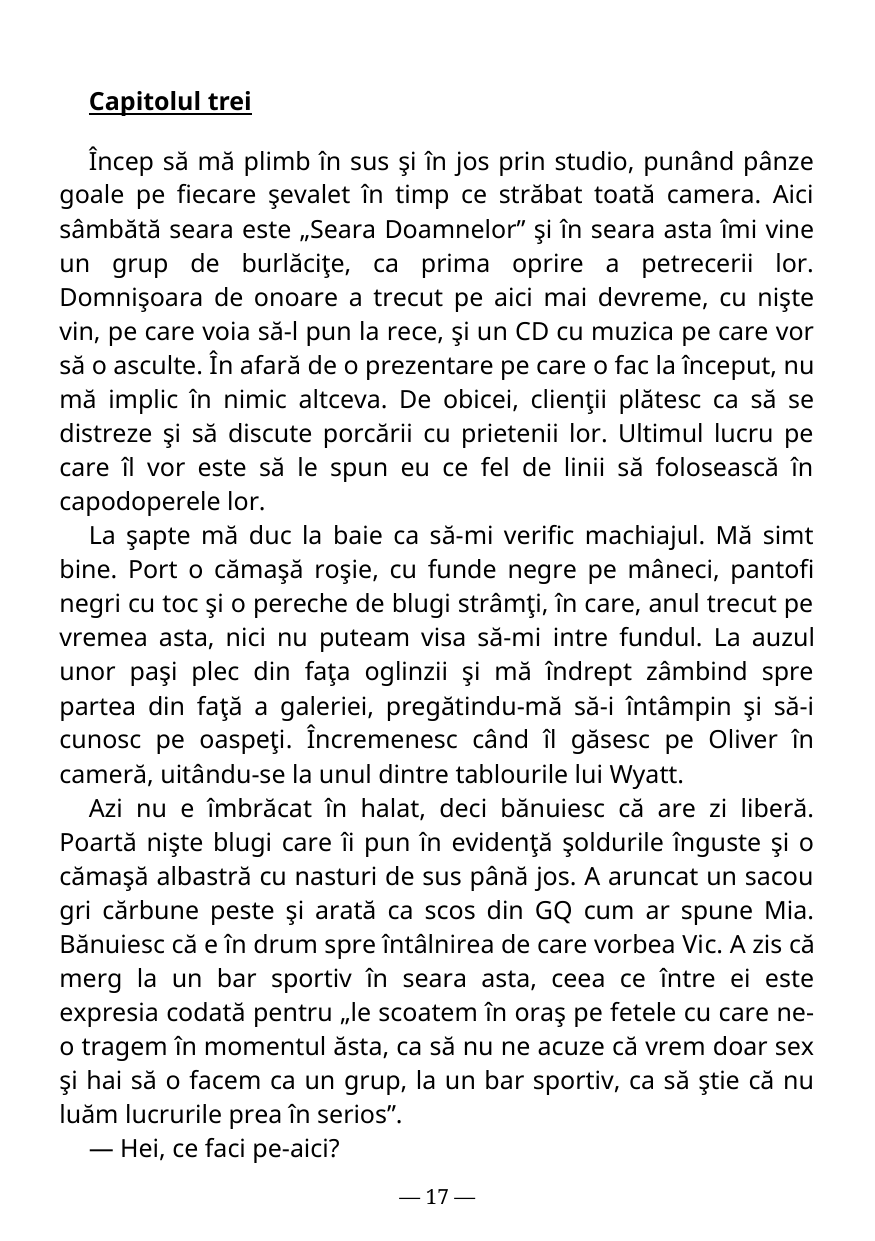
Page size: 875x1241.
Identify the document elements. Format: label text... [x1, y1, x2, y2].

text Azi nu e îmbrăcat în halat, deci bănuiesc că are zi liberă. Poartă nişte blugi care îi pun în evidenţă şoldurile înguste şi o cămaşă albastră cu nasturi de sus până jos. A aruncat un sacou gri cărbune peste şi arată ca scos din GQ cum ar spune Mia. Bănuiesc că e în drum spre întâlnirea de care vorbea Vic. A zis că merg la un bar sportiv în seara asta, ceea ce între ei este expresia codată pentru „le scoatem în oraş pe fetele cu care ne-o tragem în momentul ăsta, ca să nu ne acuze că vrem doar sex şi hai să o facem ca un grup, la un bar sportiv, ca să ştie că nu luăm lucrurile prea în serios”. [59, 790, 815, 1131]
subtitle Capitolul trei [59, 84, 815, 118]
text La şapte mă duc la baie ca să-mi verific machiajul. Mă simt bine. Port o cămaşă roşie, cu funde negre pe mâneci, pantofi negri cu toc şi o pereche de blugi strâmţi, în care, anul trecut pe vremea asta, nici nu puteam visa să-mi intre fundul. La auzul unor paşi plec din faţa oglinzii şi mă îndrept zâmbind spre partea din faţă a galeriei, pregătindu-mă să-i întâmpin şi să-i cunosc pe oaspeţi. Încremenesc când îl găsesc pe Oliver în cameră, uitându-se la unul dintre tablourile lui Wyatt. [59, 518, 815, 790]
text Încep să mă plimb în sus şi în jos prin studio, punând pânze goale pe fiecare şevalet în timp ce străbat toată camera. Aici sâmbătă seara este „Seara Doamnelor” şi în seara asta îmi vine un grup de burlăciţe, ca prima oprire a petrecerii lor. Domnişoara de onoare a trecut pe aici mai devreme, cu nişte vin, pe care voia să-l pun la rece, şi un CD cu muzica pe care vor să o asculte. În afară de o prezentare pe care o fac la început, nu mă implic în nimic altceva. De obicei, clienţii plătesc ca să se distreze şi să discute porcării cu prietenii lor. Ultimul lucru pe care îl vor este să le spun eu ce fel de linii să folosească în capodoperele lor. [59, 143, 815, 518]
text — Hei, ce faci pe-aici? [59, 1131, 815, 1165]
